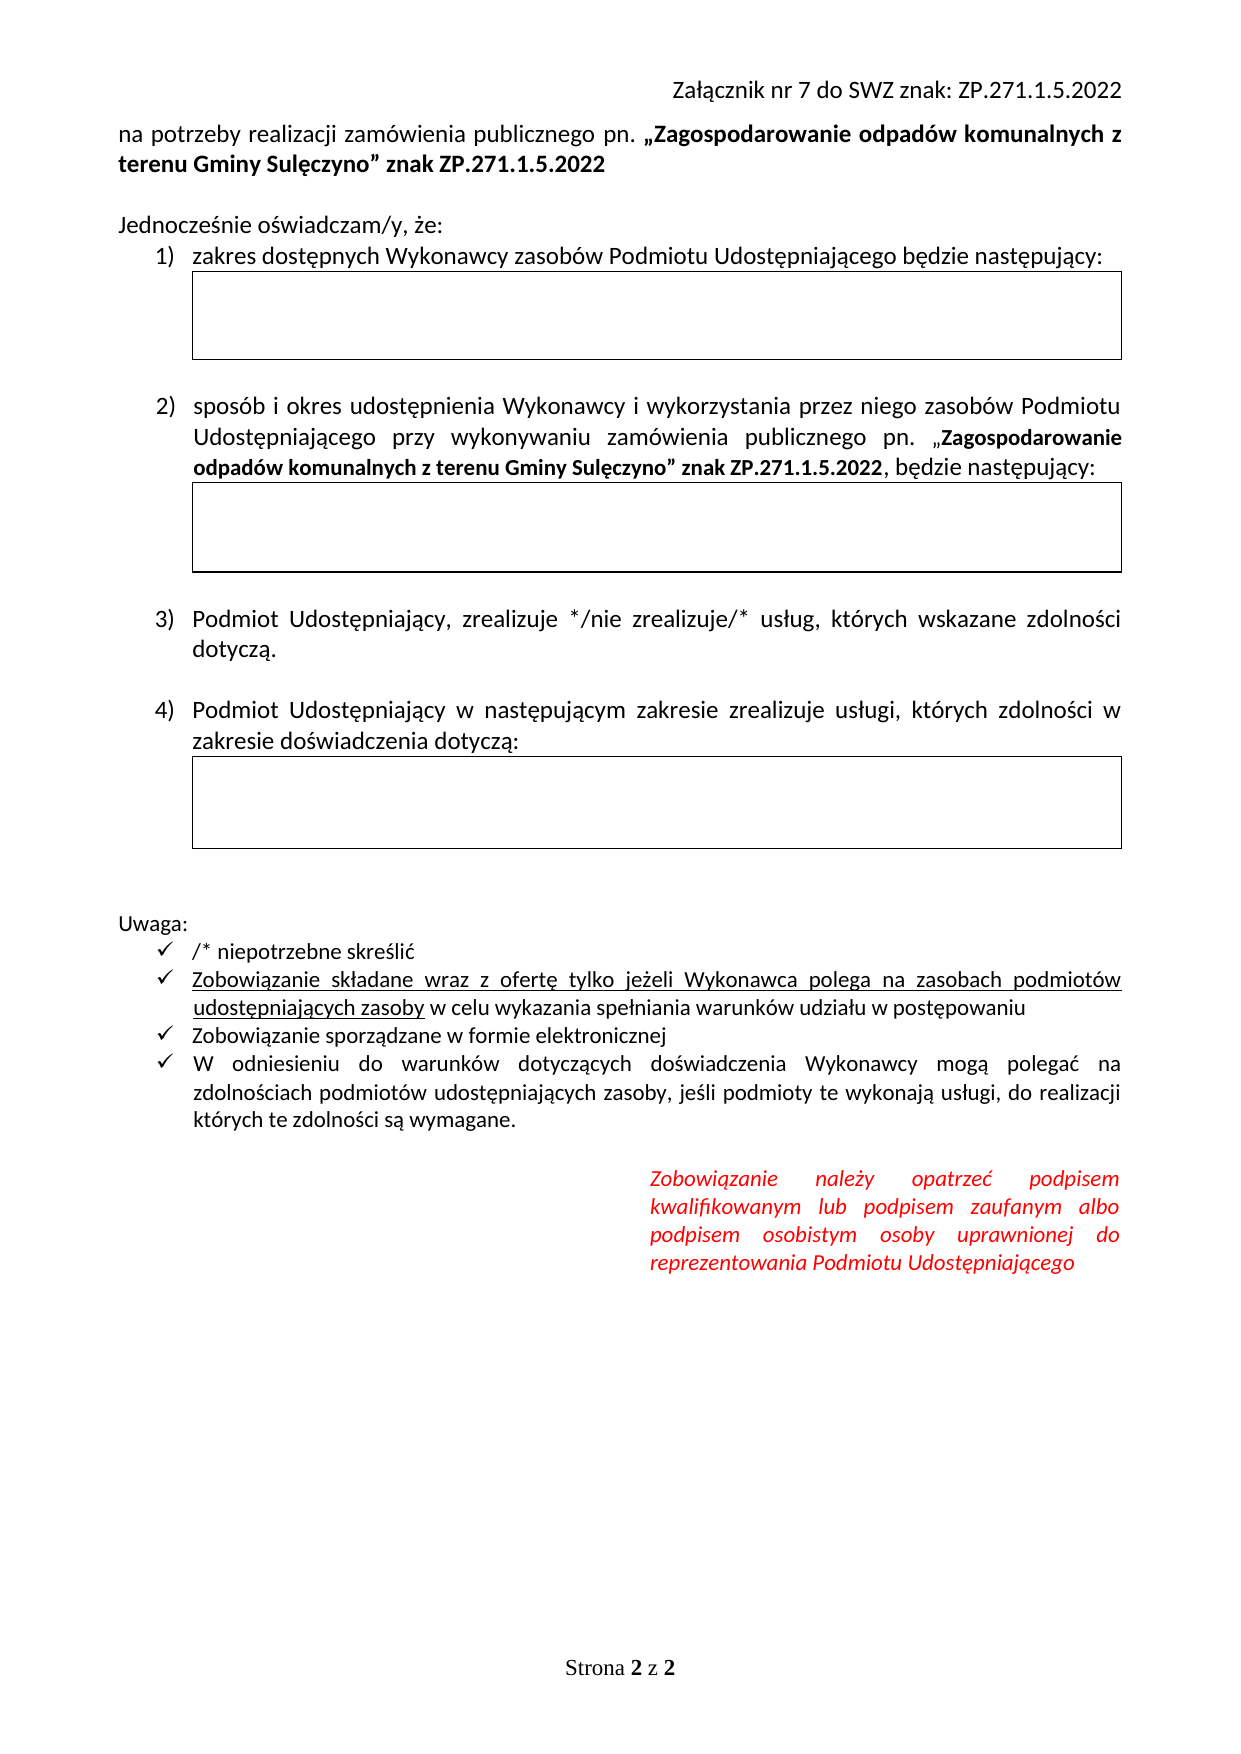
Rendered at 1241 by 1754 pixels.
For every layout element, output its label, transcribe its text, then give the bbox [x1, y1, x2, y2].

list W odniesieniu do warunków dotyczących doświadczenia Wykonawcy mogą polegać na zdolnościach podmiotów udostępniających zasoby, jeśli podmioty te wykonają usługi, do realizacji których te zdolności są wymagane. [156, 1049, 1122, 1134]
list Podmiot Udostępniający, zrealizuje */nie zrealizuje/* usług, których wskazane zdolności dotyczą. [154, 603, 1122, 664]
table_header [193, 757, 1121, 847]
text Uwaga: [118, 909, 1122, 937]
list Zobowiązanie sporządzane w formie elektronicznej [156, 1022, 1122, 1049]
table_header [193, 272, 1121, 358]
list Zobowiązanie składane wraz z ofertę tylko jeżeli Wykonawca polega na zasobach podmiotów udostępniających zasoby w celu wykazania spełniania warunków udziału w postępowaniu [156, 966, 1122, 1022]
text Jednocześnie oświadczam/y, że: [118, 210, 1122, 240]
table_header [193, 483, 1121, 571]
list zakres dostępnych Wykonawcy zasobów Podmiotu Udostępniającego będzie następujący: [154, 240, 1122, 271]
text Zobowiązanie należy opatrzeć podpisem kwalifikowanym lub podpisem zaufanym albo podpisem osobistym osoby uprawnionej do reprezentowania Podmiotu Udostępniającego [650, 1164, 1122, 1276]
list Podmiot Udostępniający w następującym zakresie zrealizuje usługi, których zdolności w zakresie doświadczenia dotyczą: [154, 694, 1122, 756]
list sposób i okres udostępnienia Wykonawcy i wykorzystania przez niego zasobów Podmiotu Udostępniającego przy wykonywaniu zamówienia publicznego pn. „Zagospodarowanie odpadów komunalnych z terenu Gminy Sulęczyno” znak ZP.271.1.5.2022, będzie następujący: [156, 390, 1122, 482]
list /* niepotrzebne skreślić [156, 937, 1122, 966]
text na potrzeby realizacji zamówienia publicznego pn. „Zagospodarowanie odpadów komunalnych z terenu Gminy Sulęczyno” znak ZP.271.1.5.2022 [118, 118, 1122, 179]
